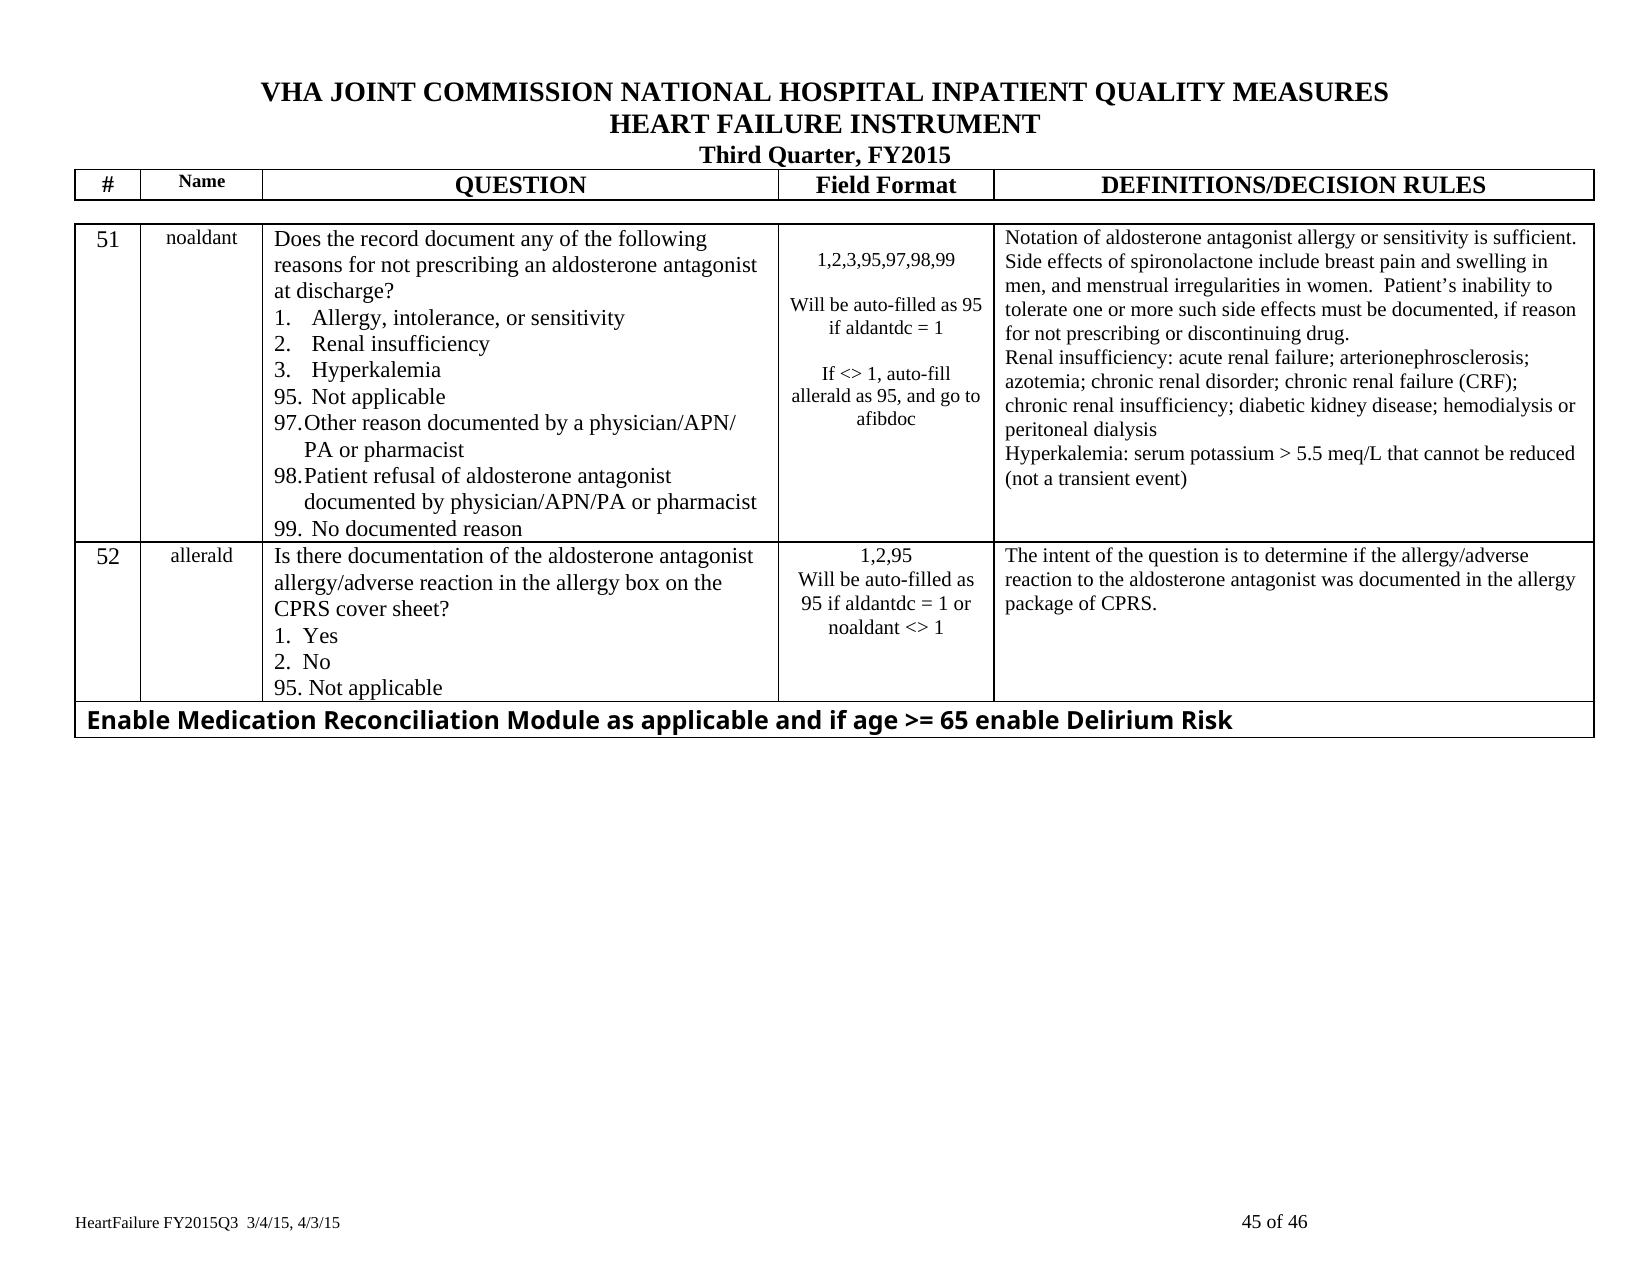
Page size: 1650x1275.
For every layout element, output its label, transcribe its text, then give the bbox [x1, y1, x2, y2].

table_cell allerald [141, 543, 262, 701]
table_cell The intent of the question is to determine if the allergy/adverse reaction to the aldosterone antagonist was documented in the allergy package of CPRS. [995, 543, 1593, 701]
table_cell Enable Medication Reconciliation Module as applicable and if age >= 65 enable Delirium Risk [76, 702, 1593, 736]
table_cell 1,2,95 Will be auto-filled as 95 if aldantdc = 1 or noaldant <> 1 [779, 543, 993, 701]
table_header 51 [76, 225, 140, 541]
table_header 1,2,3,95,97,98,99 Will be auto-filled as 95 if aldantdc = 1 If <> 1, auto-fill allerald as 95, and go to afibdoc [779, 225, 993, 541]
table_header Notation of aldosterone antagonist allergy or sensitivity is sufficient. Side effects of spironolactone include breast pain and swelling in men, and menstrual irregularities in women. Patient’s inability to tolerate one or more such side effects must be documented, if reason for not prescribing or discontinuing drug. Renal insufficiency: acute renal failure; arterionephrosclerosis; azotemia; chronic renal disorder; chronic renal failure (CRF); chronic renal insufficiency; diabetic kidney disease; hemodialysis or peritoneal dialysis Hyperkalemia: serum potassium > 5.5 meq/L that cannot be reduced (not a transient event) [995, 225, 1593, 541]
table_header Does the record document any of the following reasons for not prescribing an aldosterone antagonist at discharge? Allergy, intolerance, or sensitivity Renal insufficiency Hyperkalemia Not applicable Other reason documented by a physician/APN/ PA or pharmacist Patient refusal of aldosterone antagonist documented by physician/APN/PA or pharmacist No documented reason [263, 225, 778, 541]
table_cell Is there documentation of the aldosterone antagonist allergy/adverse reaction in the allergy box on the CPRS cover sheet? 1. Yes 2. No 95. Not applicable [263, 543, 778, 701]
table_header noaldant [141, 225, 262, 541]
table_cell 52 [76, 543, 140, 701]
